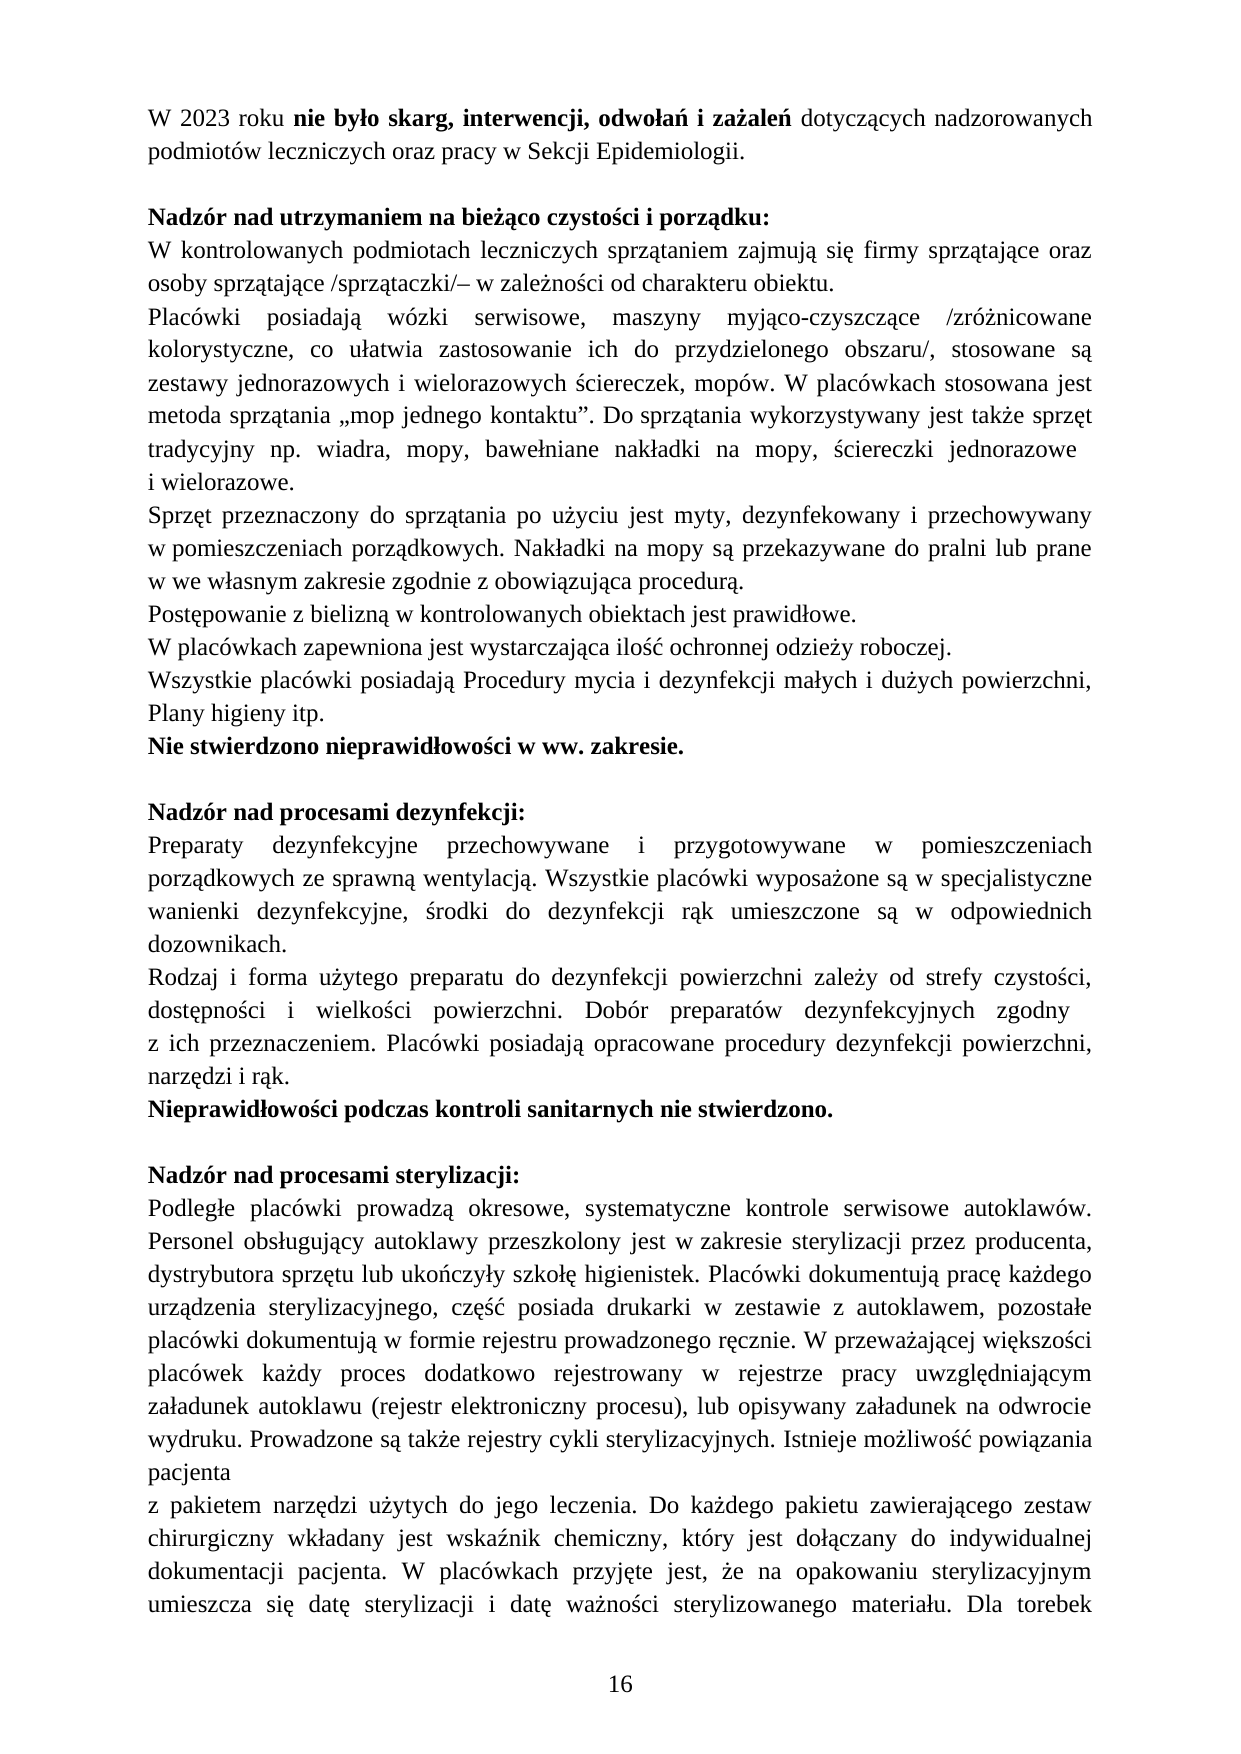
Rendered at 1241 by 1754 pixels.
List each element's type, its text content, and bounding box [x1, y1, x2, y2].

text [148, 1193, 1093, 1618]
text Rodzaj i forma użytego preparatu do dezynfekcji powierzchni zależy od strefy czystości, dostępności i wielkości powierzchni. Dobór preparatów dezynfekcyjnych zgodny z ich przeznaczeniem. Placówki posiadają opracowane procedury dezynfekcji powierzchni, narzędzi i rąk. [148, 962, 1093, 1090]
text Preparaty dezynfekcyjne przechowywane i przygotowywane w pomieszczeniach porządkowych ze sprawną wentylacją. Wszystkie placówki wyposażone są w specjalistyczne wanienki dezynfekcyjne, środki do dezynfekcji rąk umieszczone są w odpowiednich dozownikach. [148, 830, 1093, 958]
text W placówkach zapewniona jest wystarczająca ilość ochronnej odzieży roboczej. [148, 632, 1093, 661]
text Wszystkie placówki posiadają Procedury mycia i dezynfekcji małych i dużych powierzchni, Plany higieny itp. [148, 665, 1093, 727]
text Nadzór nad procesami sterylizacji: [148, 1160, 1093, 1189]
text Nie stwierdzono nieprawidłowości w ww. zakresie. [148, 731, 1093, 759]
text W 2023 roku nie było skarg, interwencji, odwołań i zażaleń dotyczących nadzorowanych podmiotów leczniczych oraz pracy w Sekcji Epidemiologii. [148, 103, 1093, 165]
text Sprzęt przeznaczony do sprzątania po użyciu jest myty, dezynfekowany i przechowywany w pomieszczeniach porządkowych. Nakładki na mopy są przekazywane do pralni lub prane w we własnym zakresie zgodnie z obowiązująca procedurą. [148, 500, 1093, 594]
text Placówki posiadają wózki serwisowe, maszyny myjąco-czyszczące /zróżnicowane kolorystyczne, co ułatwia zastosowanie ich do przydzielonego obszaru/, stosowane są zestawy jednorazowych i wielorazowych ściereczek, mopów. W placówkach stosowana jest metoda sprzątania „mop jednego kontaktu”. Do sprzątania wykorzystywany jest także sprzęt tradycyjny np. wiadra, mopy, bawełniane nakładki na mopy, ściereczki jednorazowe i wielorazowe. [148, 302, 1093, 495]
text Postępowanie z bielizną w kontrolowanych obiektach jest prawidłowe. [148, 599, 1093, 627]
text W kontrolowanych podmiotach leczniczych sprzątaniem zajmują się firmy sprzątające oraz osoby sprzątające /sprzątaczki/– w zależności od charakteru obiektu. [148, 236, 1093, 297]
text Nieprawidłowości podczas kontroli sanitarnych nie stwierdzono. [148, 1094, 1093, 1123]
text Nadzór nad utrzymaniem na bieżąco czystości i porządku: [148, 202, 1093, 231]
text Nadzór nad procesami dezynfekcji: [148, 797, 1093, 826]
